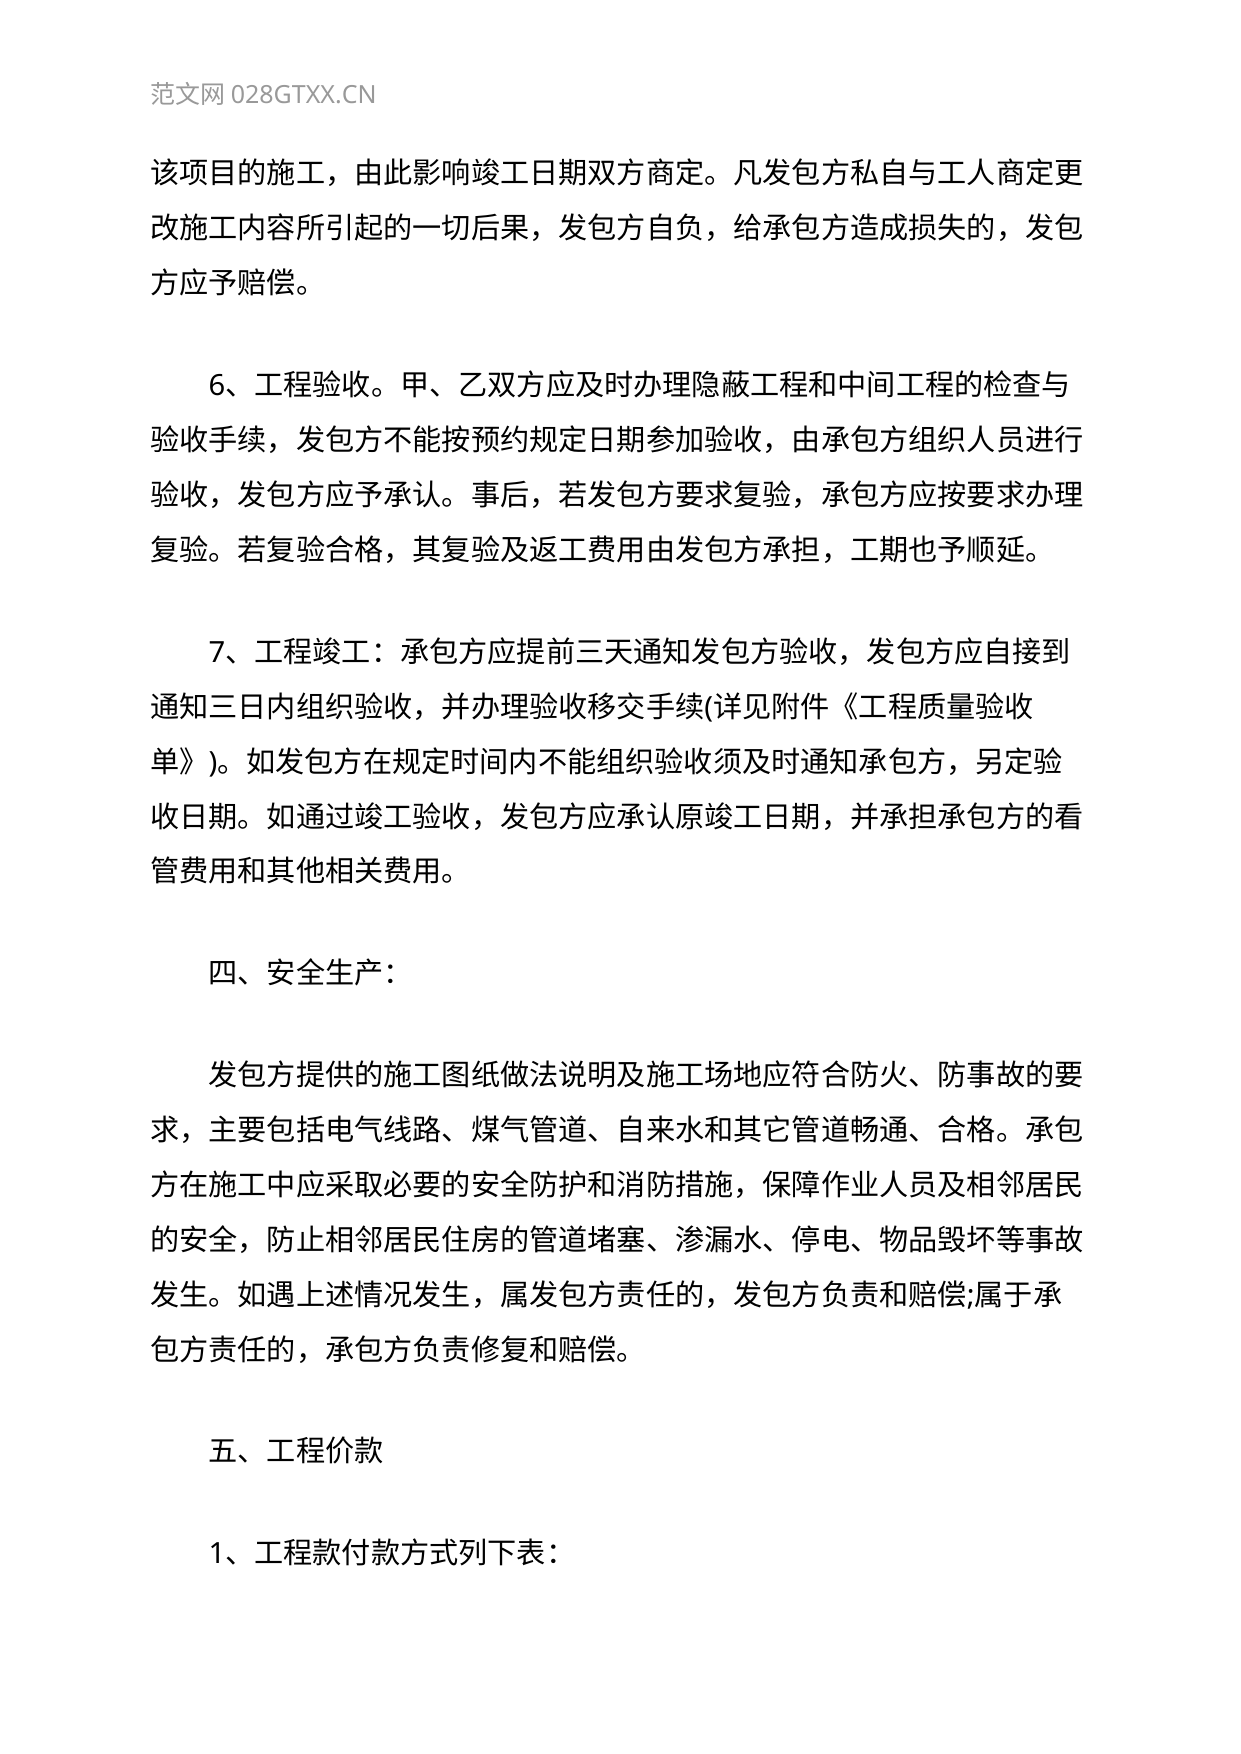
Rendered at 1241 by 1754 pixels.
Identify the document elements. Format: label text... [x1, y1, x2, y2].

text 1、工程款付款方式列下表： [150, 1530, 1090, 1572]
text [150, 150, 1090, 302]
text 7、工程竣工：承包方应提前三天通知发包方验收，发包方应自接到通知三日内组织验收，并办理验收移交手续(详见附件《工程质量验收单》)。如发包方在规定时间内不能组织验收须及时通知承包方，另定验收日期。如通过竣工验收，发包方应承认原竣工日期，并承担承包方的看管费用和其他相关费用。 [150, 628, 1090, 890]
text 四、安全生产： [150, 950, 1090, 992]
text 发包方提供的施工图纸做法说明及施工场地应符合防火、防事故的要求，主要包括电气线路、煤气管道、自来水和其它管道畅通、合格。承包方在施工中应采取必要的安全防护和消防措施，保障作业人员及相邻居民的安全，防止相邻居民住房的管道堵塞、渗漏水、停电、物品毁坏等事故发生。如遇上述情况发生，属发包方责任的，发包方负责和赔偿;属于承包方责任的，承包方负责修复和赔偿。 [150, 1052, 1090, 1368]
text 6、工程验收。甲、乙双方应及时办理隐蔽工程和中间工程的检查与验收手续，发包方不能按预约规定日期参加验收，由承包方组织人员进行验收，发包方应予承认。事后，若发包方要求复验，承包方应按要求办理复验。若复验合格，其复验及返工费用由发包方承担，工期也予顺延。 [150, 362, 1090, 569]
text 五、工程价款 [150, 1428, 1090, 1470]
